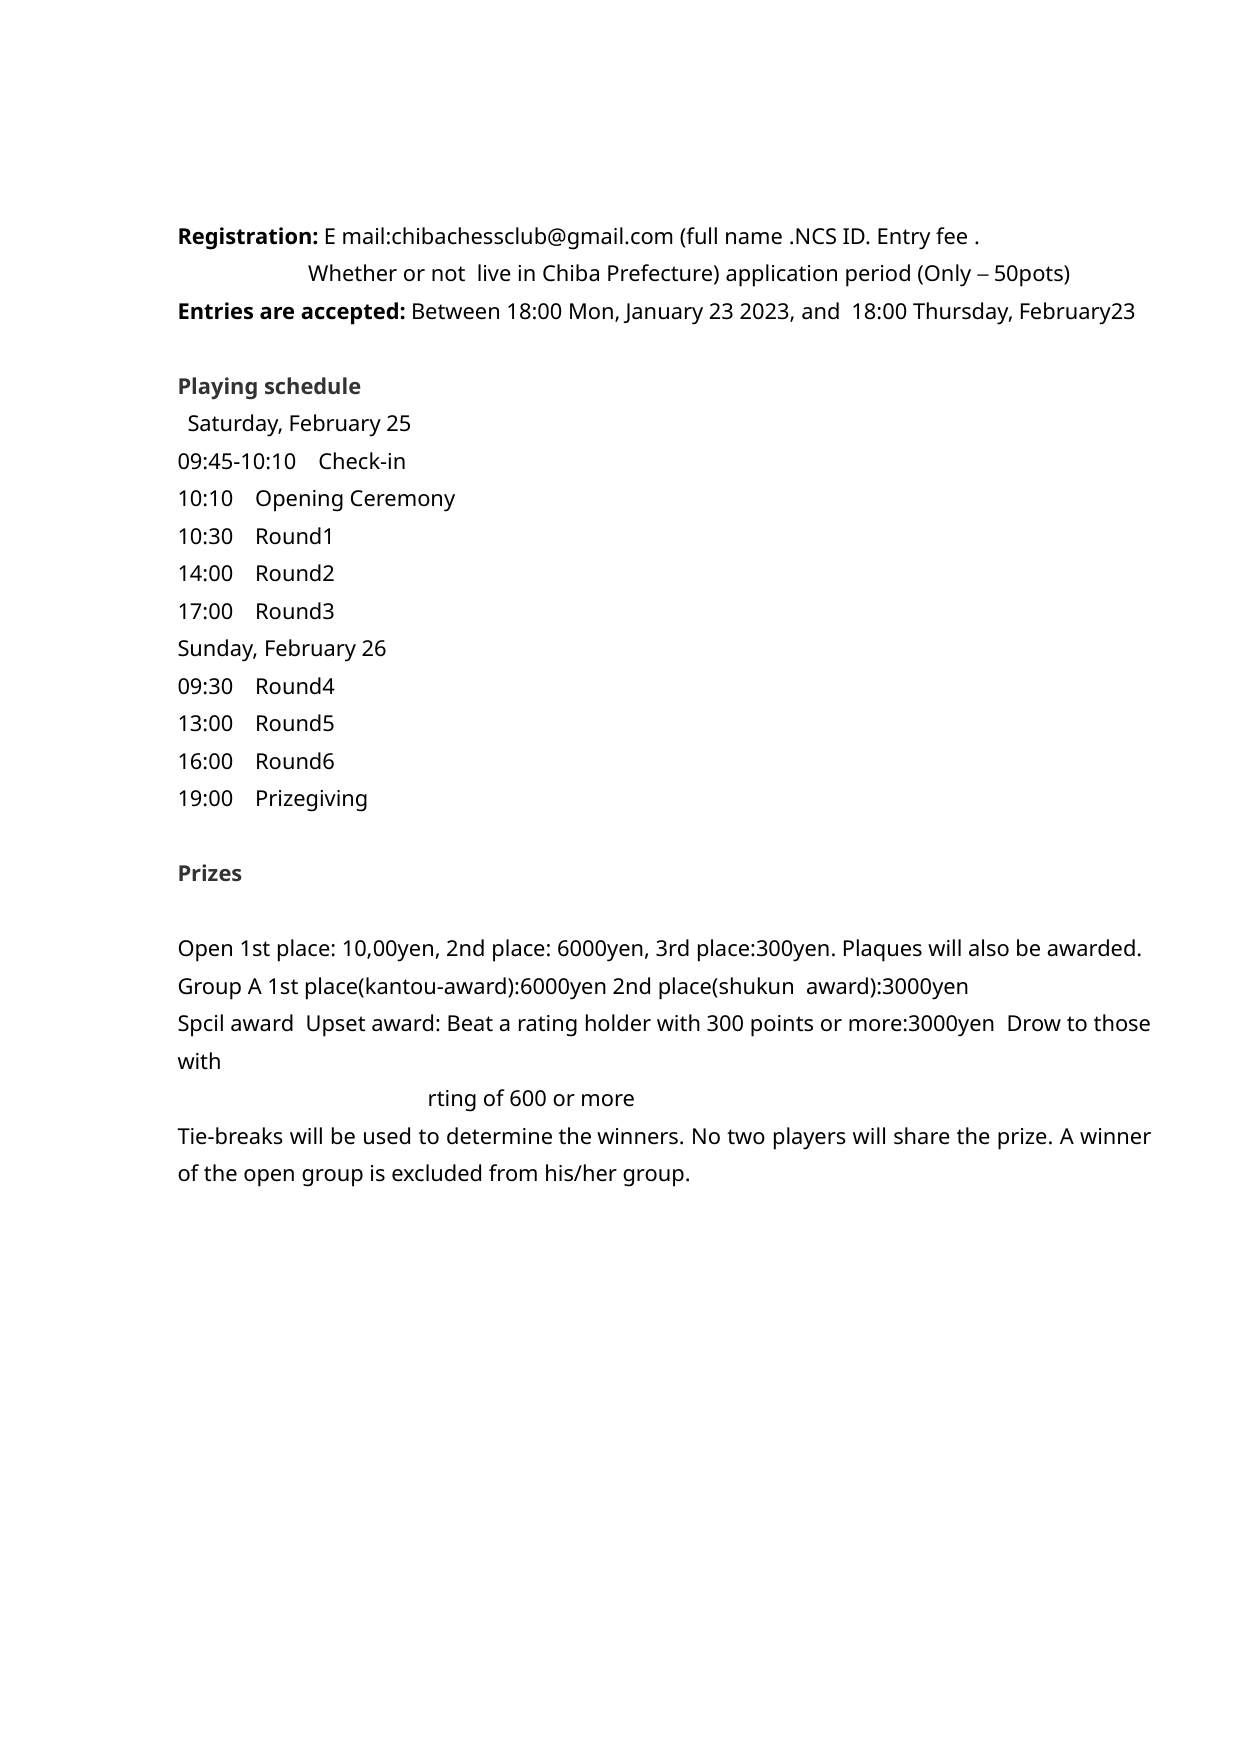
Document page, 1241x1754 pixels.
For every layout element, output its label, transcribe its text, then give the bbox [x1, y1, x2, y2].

text Whether or not live in Chiba Prefecture) application period (Only – 50pots) [177, 254, 1152, 292]
text Tie-breaks will be used to determine the winners. No two players will share the prize. A winner of the open group is excluded from his/her group. [177, 1117, 1152, 1192]
text Entries are accepted: Between 18:00 Mon, January 23 2023, and 18:00 Thursday, February23 [177, 292, 1152, 329]
text Group A 1st place(kantou-award):6000yen 2nd place(shukun award):3000yen [177, 967, 1152, 1004]
text Saturday, February 25 [177, 404, 1152, 442]
text 13:00 Round5 [177, 704, 1152, 742]
text 17:00 Round3 [177, 592, 1152, 629]
text 14:00 Round2 [177, 554, 1152, 592]
text 10:30 Round1 [177, 517, 1152, 554]
text Spcil award Upset award: Beat a rating holder with 300 points or more:3000yen Drow to those with [177, 1004, 1152, 1079]
text 16:00 Round6 [177, 742, 1152, 779]
text 19:00 Prizegiving [177, 779, 1152, 817]
text 09:45-10:10 Check-in [177, 442, 1152, 479]
text Sunday, February 26 [177, 629, 1152, 667]
text Playing schedule [177, 367, 1152, 404]
text Open 1st place: 10,00yen, 2nd place: 6000yen, 3rd place:300yen. Plaques will also be awarded. [177, 929, 1152, 967]
text Registration: E mail:chibachessclub@gmail.com (full name .NCS ID. Entry fee . [177, 217, 1152, 254]
text Prizes [177, 854, 1152, 892]
text rting of 600 or more [177, 1079, 1152, 1117]
text 09:30 Round4 [177, 667, 1152, 704]
text 10:10 Opening Ceremony [177, 479, 1152, 517]
